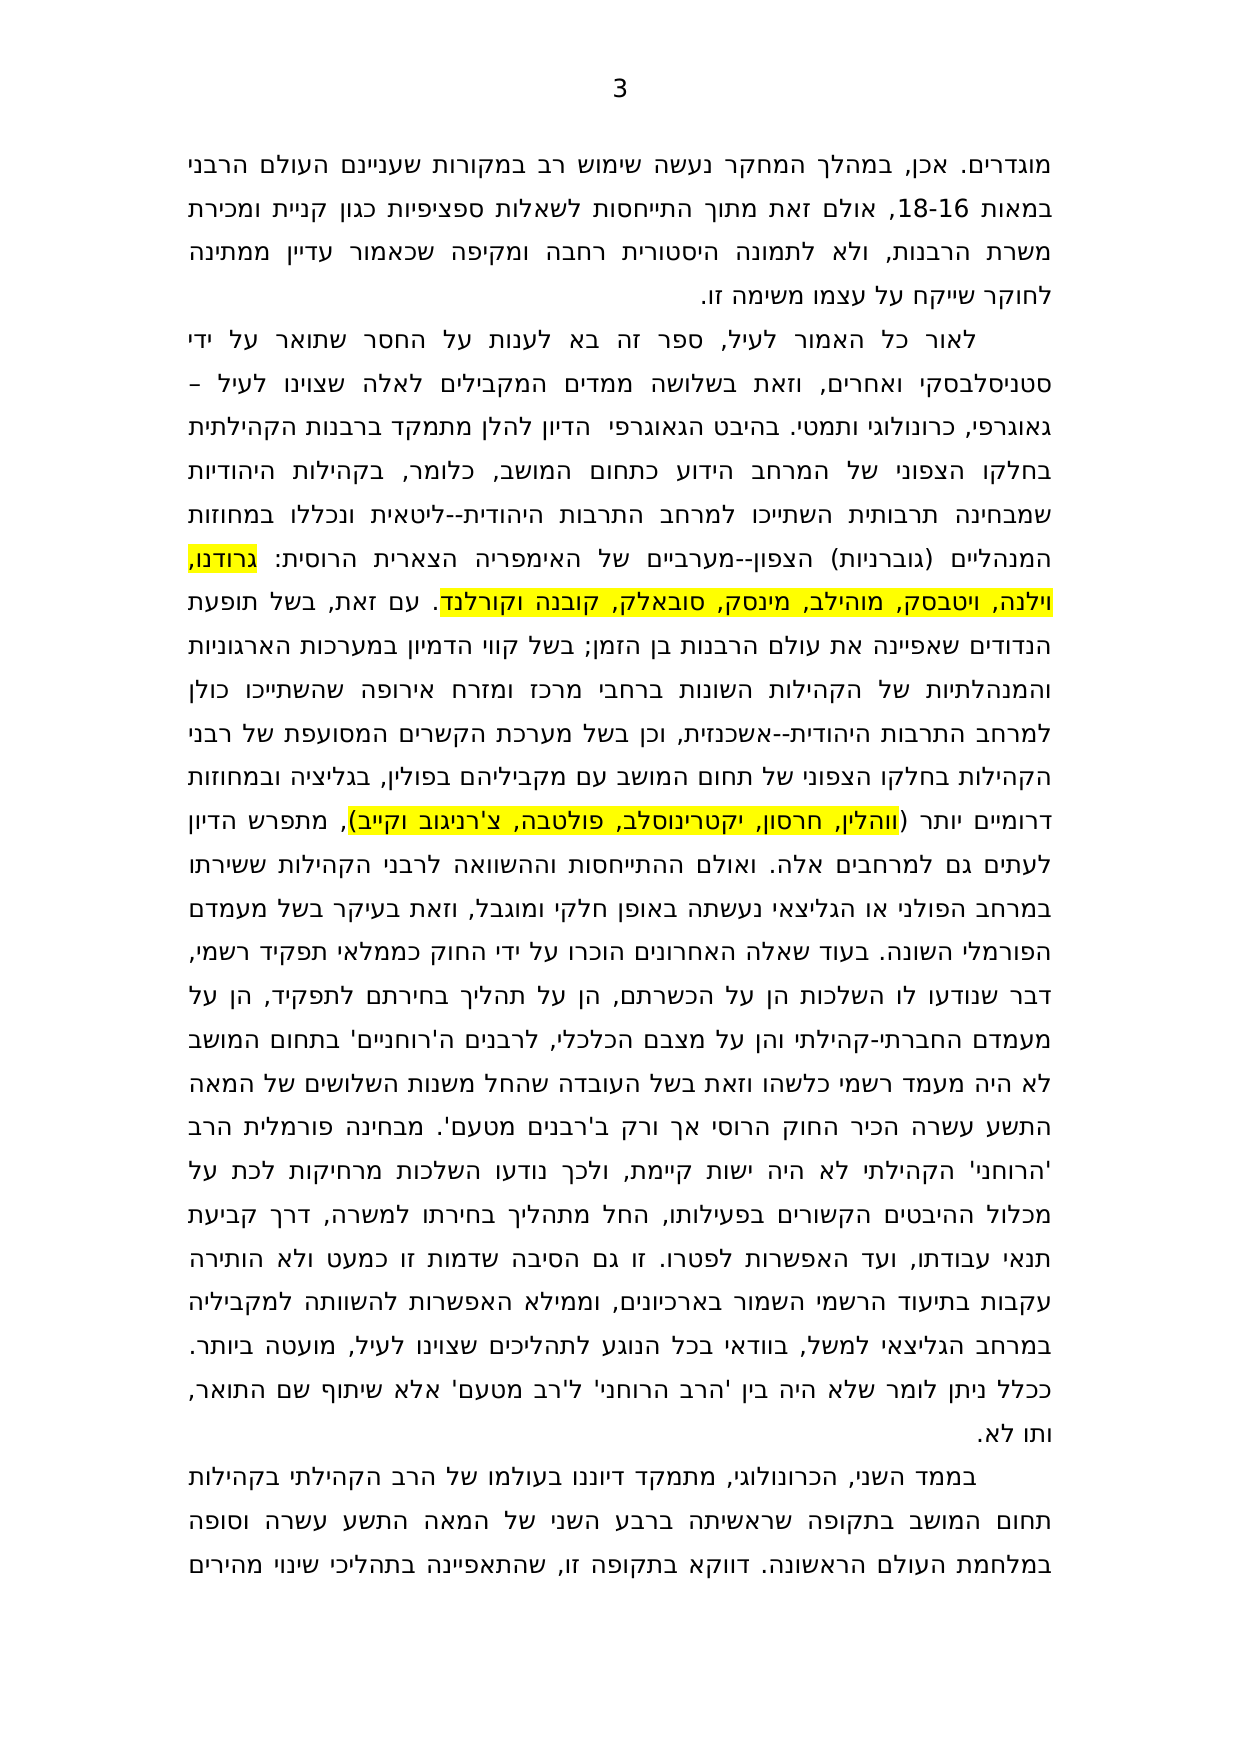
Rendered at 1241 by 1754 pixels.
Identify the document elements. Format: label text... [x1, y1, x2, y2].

text לאור כל האמור לעיל, ספר זה בא לענות על החסר שתואר על ידי סטניסלבסקי ואחרים, וזאת בשלושה ממדים המקבילים לאלה שצוינו לעיל – גאוגרפי, כרונולוגי ותמטי. בהיבט הגאוגרפי הדיון להלן מתמקד ברבנות הקהילתית בחלקו הצפוני של המרחב הידוע כתחום המושב, כלומר, בקהילות היהודיות שמבחינה תרבותית השתייכו למרחב התרבות היהודית--ליטאית ונכללו במחוזות המנהליים (גוברניות) הצפון--מערביים של האימפריה הצארית הרוסית: גרודנו, וילנה, ויטבסק, מוהילב, מינסק, סובאלק, קובנה וקורלנד. עם זאת, בשל תופעת הנדודים שאפיינה את עולם הרבנות בן הזמן; בשל קווי הדמיון במערכות הארגוניות והמנהלתיות של הקהילות השונות ברחבי מרכז ומזרח אירופה שהשתייכו כולן למרחב התרבות היהודית--אשכנזית, וכן בשל מערכת הקשרים המסועפת של רבני הקהילות בחלקו הצפוני של תחום המושב עם מקביליהם בפולין, בגליציה ובמחוזות דרומיים יותר (ווהלין, חרסון, יקטרינוסלב, פולטבה, צ'רניגוב וקייב), מתפרש הדיון לעתים גם למרחבים אלה. ואולם ההתייחסות וההשוואה לרבני הקהילות ששירתו במרחב הפולני או הגליצאי נעשתה באופן חלקי ומוגבל, וזאת בעיקר בשל מעמדם הפורמלי השונה. בעוד שאלה האחרונים הוכרו על ידי החוק כממלאי תפקיד רשמי, דבר שנודעו לו השלכות הן על הכשרתם, הן על תהליך בחירתם לתפקיד, הן על מעמדם החברתי-קהילתי והן על מצבם הכלכלי, לרבנים ה'רוחניים' בתחום המושב לא היה מעמד רשמי כלשהו וזאת בשל העובדה שהחל משנות השלושים של המאה התשע עשרה הכיר החוק הרוסי אך ורק ב'רבנים מטעם'. מבחינה פורמלית הרב 'הרוחני' הקהילתי לא היה ישות קיימת, ולכך נודעו השלכות מרחיקות לכת על מכלול ההיבטים הקשורים בפעילותו, החל מתהליך בחירתו למשרה, דרך קביעת תנאי עבודתו, ועד האפשרות לפטרו. זו גם הסיבה שדמות זו כמעט ולא הותירה עקבות בתיעוד הרשמי השמור בארכיונים, וממילא האפשרות להשוותה למקביליה במרחב הגליצאי למשל, בוודאי בכל הנוגע לתהליכים שצוינו לעיל, מועטה ביותר. ככלל ניתן לומר שלא היה בין 'הרב הרוחני' ל'רב מטעם' אלא שיתוף שם התואר, ותו לא. [187, 325, 1053, 1448]
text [187, 150, 1053, 310]
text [187, 1462, 1053, 1579]
